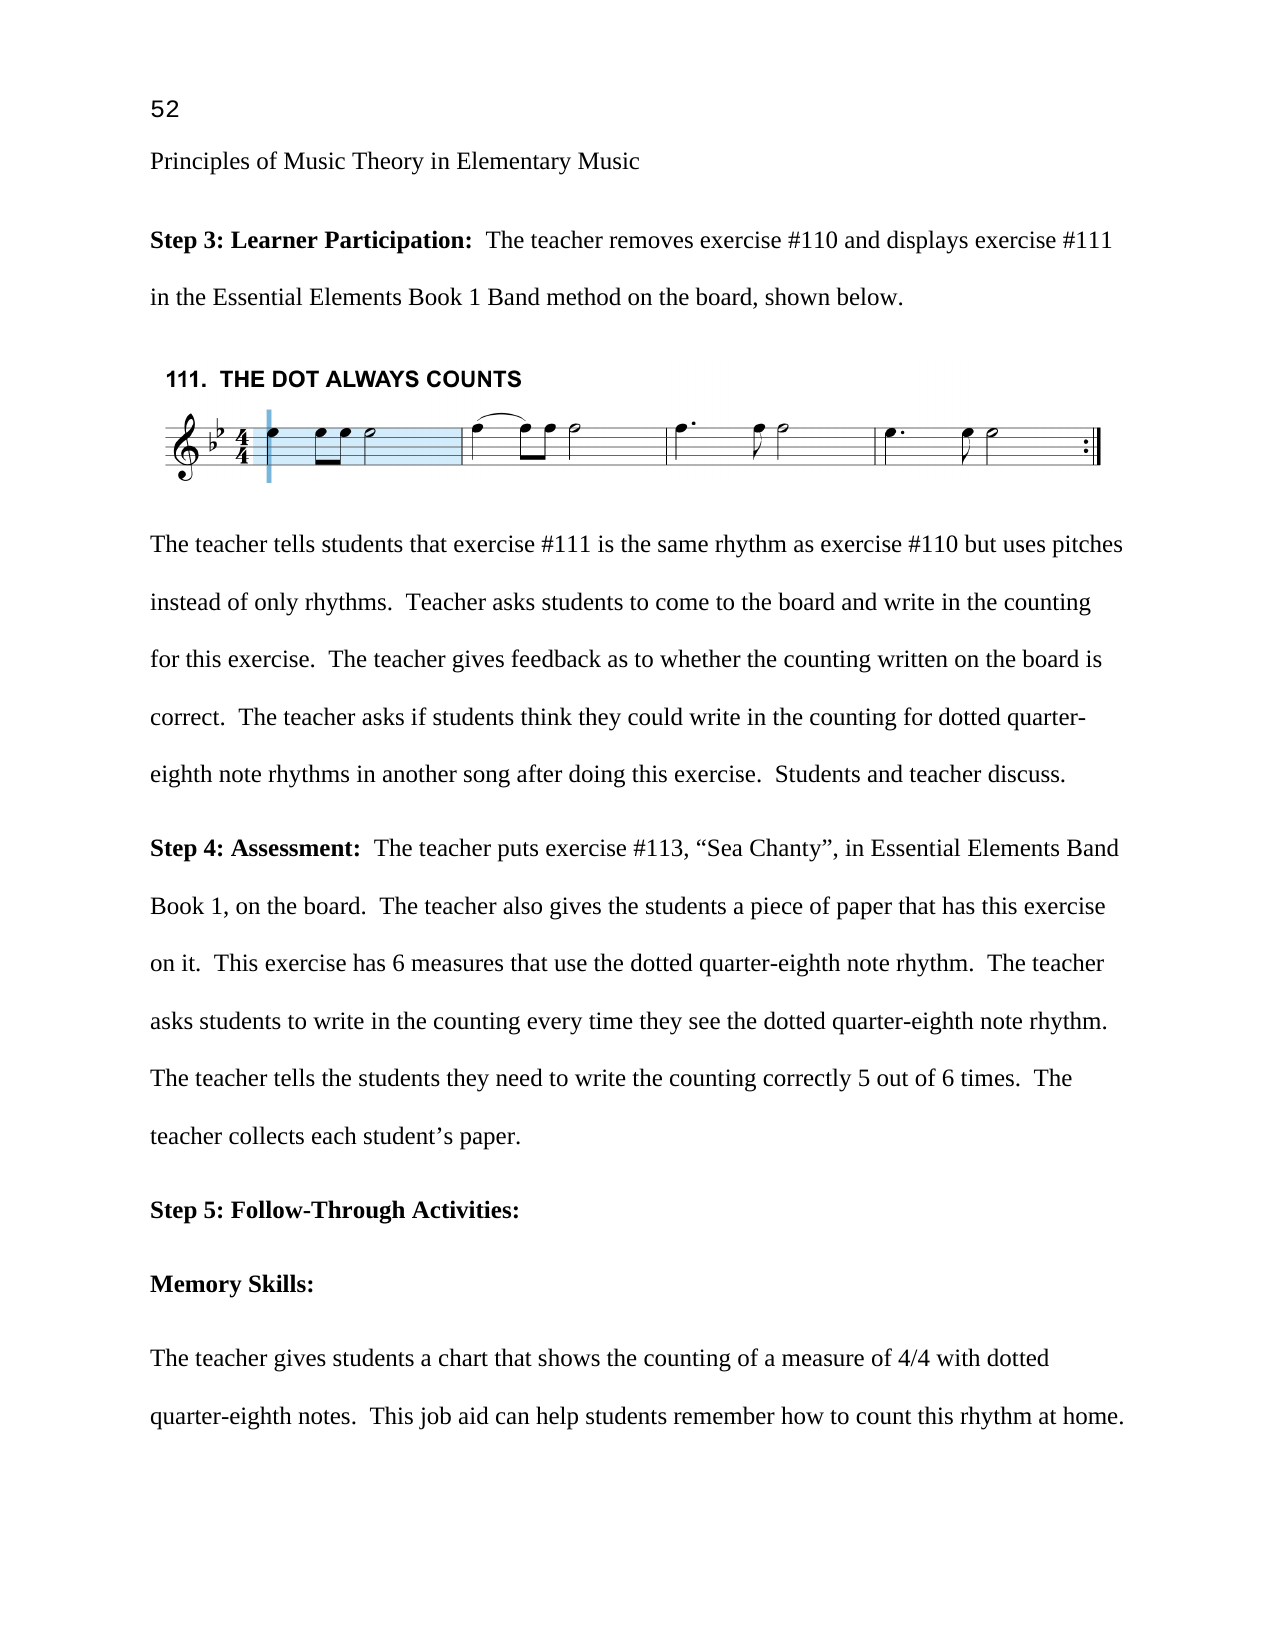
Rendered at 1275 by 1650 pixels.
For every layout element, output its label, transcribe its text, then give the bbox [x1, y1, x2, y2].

text Step 4: Assessment: The teacher puts exercise #113, “Sea Chanty”, in Essential Elements Band Book 1, on the board. The teacher also gives the students a piece of paper that has this exercise on it. This exercise has 6 measures that use the dotted quarter-eighth note rhythm. The teacher asks students to write in the counting every time they see the dotted quarter-eighth note rhythm. The teacher tells the students they need to write the counting correctly 5 out of 6 times. The teacher collects each student’s paper. [150, 833, 1125, 1150]
text Step 5: Follow-Through Activities: [150, 1195, 1125, 1224]
text Memory Skills: [150, 1269, 1125, 1298]
text The teacher gives students a chart that shows the counting of a measure of 4/4 with dotted quarter-eighth notes. This job aid can help students remember how to count this rhythm at home. [150, 1343, 1125, 1430]
picture [150, 356, 1125, 484]
text The teacher tells students that exercise #111 is the same rhythm as exercise #110 but uses pitches instead of only rhythms. Teacher asks students to come to the board and write in the counting for this exercise. The teacher gives feedback as to whether the counting written on the board is correct. The teacher asks if students think they could write in the counting for dotted quarter-eighth note rhythms in another song after doing this exercise. Students and teacher discuss. [150, 529, 1125, 788]
text Step 3: Learner Participation: The teacher removes exercise #110 and displays exercise #111 in the Essential Elements Book 1 Band method on the board, shown below. [150, 225, 1125, 311]
